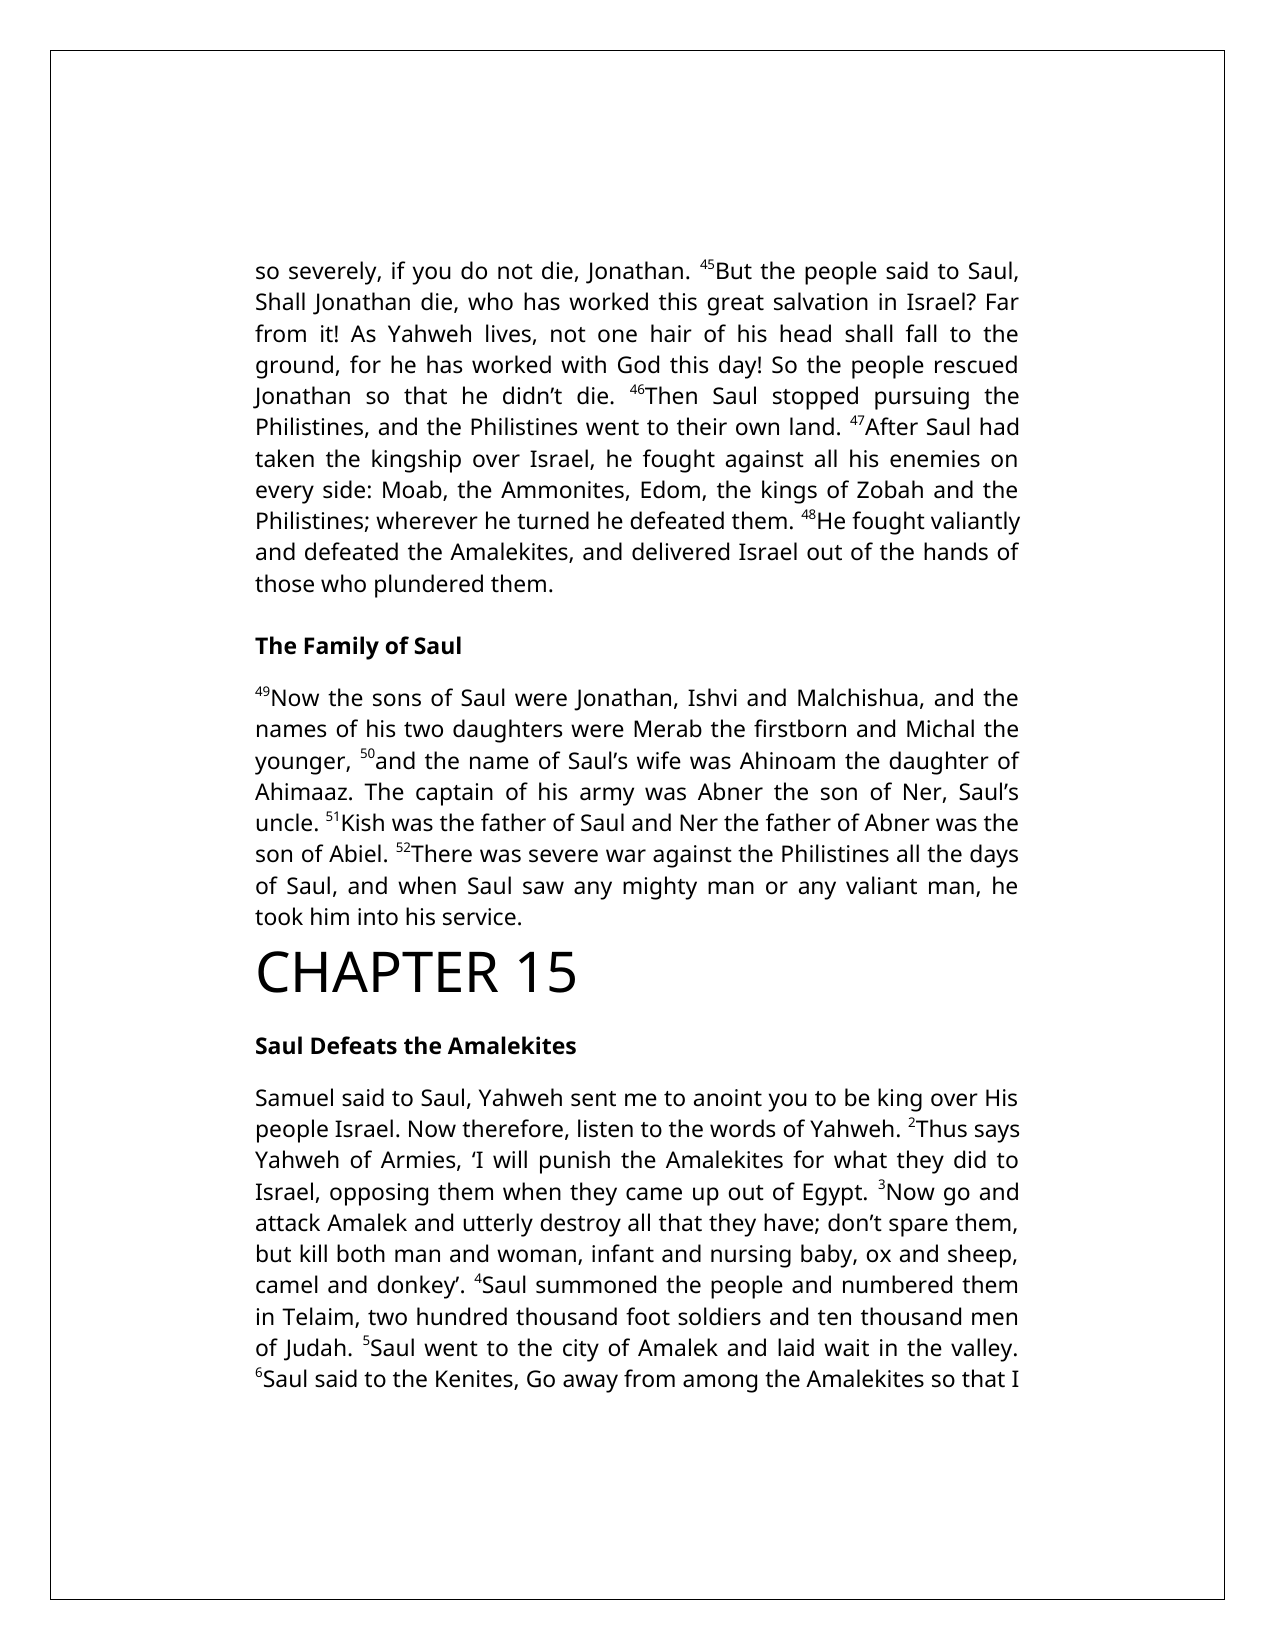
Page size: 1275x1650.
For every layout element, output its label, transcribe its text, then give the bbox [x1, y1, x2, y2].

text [255, 255, 1020, 599]
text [255, 1082, 1020, 1394]
text The Family of Saul [255, 630, 1020, 661]
text CHAPTER 15 [255, 932, 1020, 1009]
text Saul Defeats the Amalekites [255, 1029, 1020, 1061]
text 49Now the sons of Saul were Jonathan, Ishvi and Malchishua, and the names of his two daughters were Merab the firstborn and Michal the younger, 50and the name of Saul’s wife was Ahinoam the daughter of Ahimaaz. The captain of his army was Abner the son of Ner, Saul’s uncle. 51Kish was the father of Saul and Ner the father of Abner was the son of Abiel. 52There was severe war against the Philistines all the days of Saul, and when Saul saw any mighty man or any valiant man, he took him into his service. [255, 682, 1020, 932]
